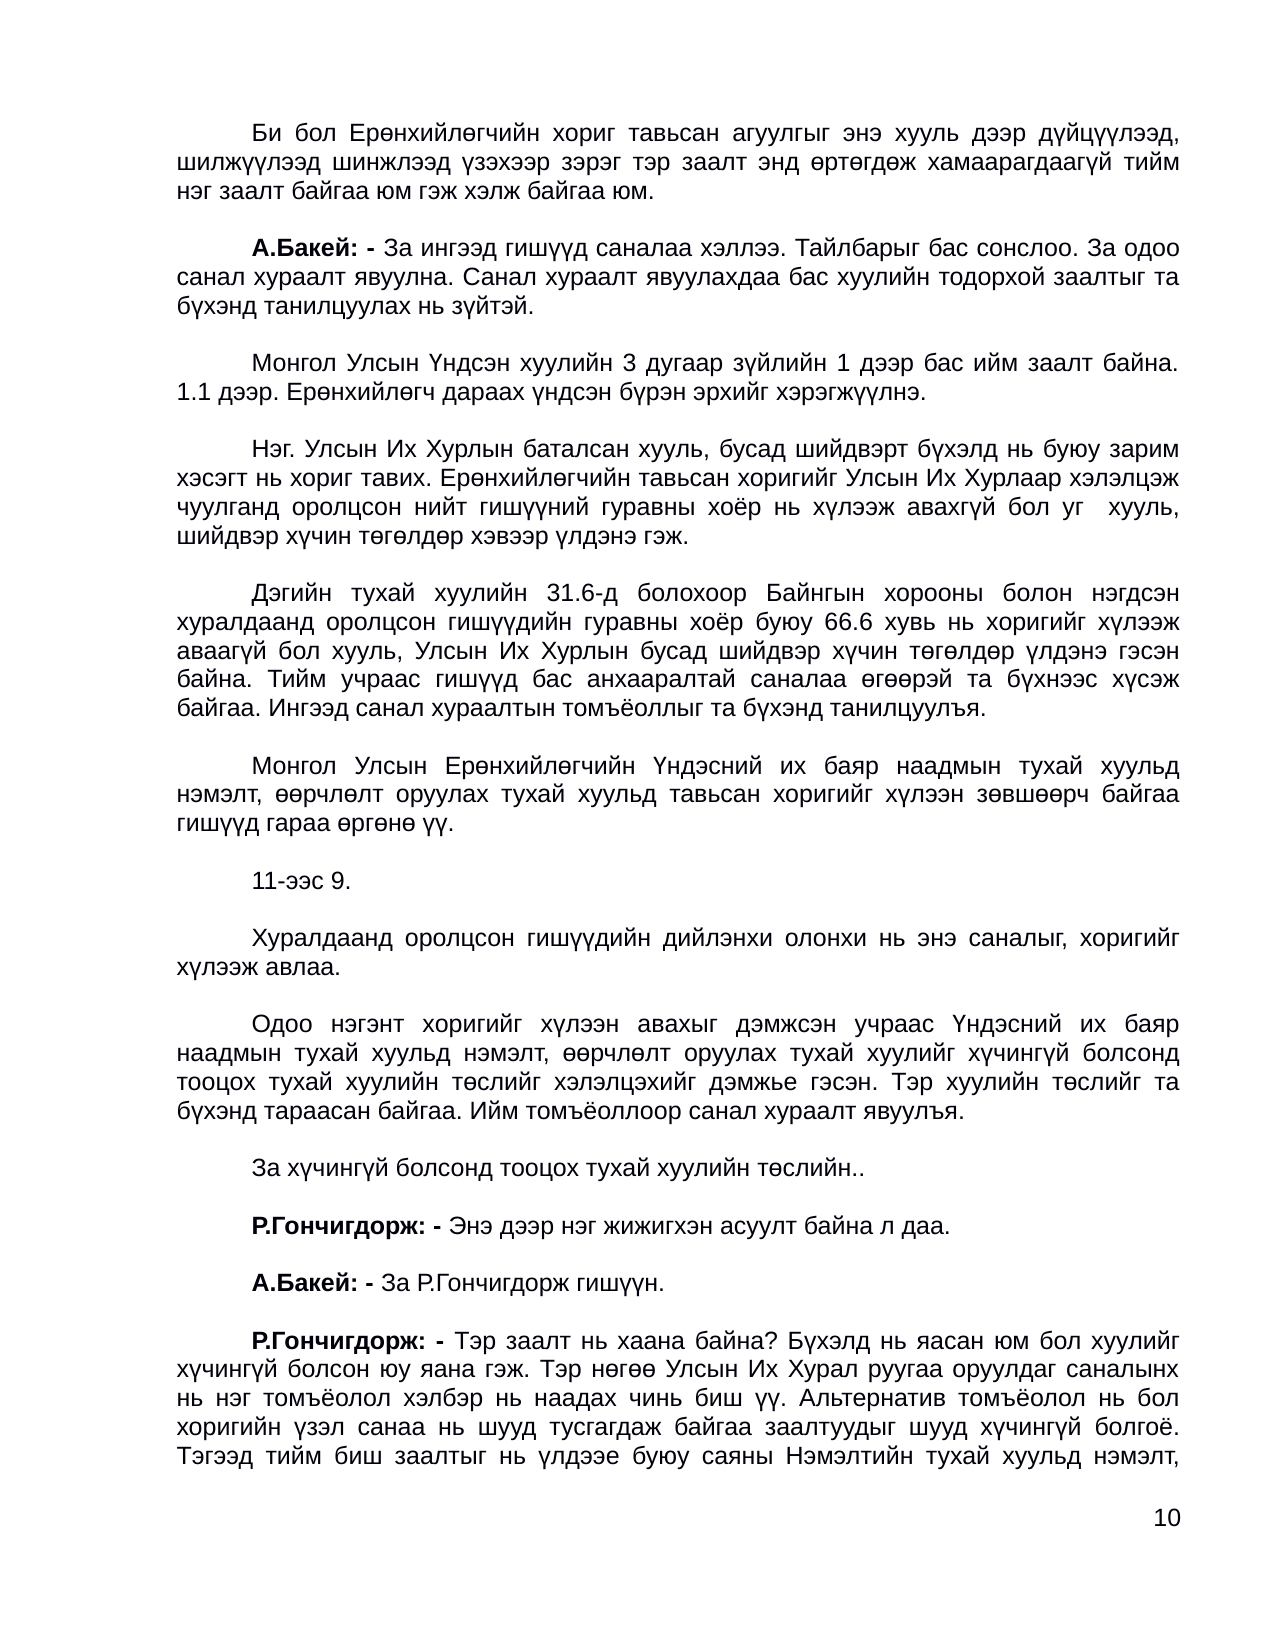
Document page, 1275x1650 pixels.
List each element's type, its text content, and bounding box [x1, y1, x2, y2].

text А.Бакей: - За Р.Гончигдорж гишүүн. [176, 1268, 1181, 1297]
text Хуралдаанд оролцсон гишүүдийн дийлэнхи олонхи нь энэ саналыг, хоригийг хүлээж авлаа. [176, 923, 1181, 981]
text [176, 1326, 1181, 1469]
text А.Бакей: - За ингээд гишүүд саналаа хэллээ. Тайлбарыг бас сонслоо. За одоо санал хураалт явуулна. Санал хураалт явуулахдаа бас хуулийн тодорхой заалтыг та бүхэнд танилцуулах нь зүйтэй. [176, 233, 1181, 319]
text За хүчингүй болсонд тооцох тухай хуулийн төслийн.. [176, 1153, 1181, 1182]
text Монгол Улсын Ерөнхийлөгчийн Үндэсний их баяр наадмын тухай хуульд нэмэлт, өөрчлөлт оруулах тухай хуульд тавьсан хоригийг хүлээн зөвшөөрч байгаа гишүүд гараа өргөнө үү. [176, 751, 1181, 837]
text Р.Гончигдорж: - Энэ дээр нэг жижигхэн асуулт байна л даа. [176, 1211, 1181, 1239]
text Би бол Ерөнхийлөгчийн хориг тавьсан агуулгыг энэ хууль дээр дүйцүүлээд, шилжүүлээд шинжлээд үзэхээр зэрэг тэр заалт энд өртөгдөж хамаарагдаагүй тийм нэг заалт байгаа юм гэж хэлж байгаа юм. [176, 118, 1181, 204]
text Монгол Улсын Үндсэн хуулийн 3 дугаар зүйлийн 1 дээр бас ийм заалт байна. 1.1 дээр. Ерөнхийлөгч дараах үндсэн бүрэн эрхийг хэрэгжүүлнэ. [176, 348, 1181, 406]
text Нэг. Улсын Их Хурлын баталсан хууль, бусад шийдвэрт бүхэлд нь буюу зарим хэсэгт нь хориг тавих. Ерөнхийлөгчийн тавьсан хоригийг Улсын Их Хурлаар хэлэлцэж чуулганд оролцсон нийт гишүүний гуравны хоёр нь хүлээж авахгүй бол уг хууль, шийдвэр хүчин төгөлдөр хэвээр үлдэнэ гэж. [176, 434, 1181, 549]
text 11-ээс 9. [176, 866, 1181, 894]
text Дэгийн тухай хуулийн 31.6-д болохоор Байнгын хорооны болон нэгдсэн хуралдаанд оролцсон гишүүдийн гуравны хоёр буюу 66.6 хувь нь хоригийг хүлээж аваагүй бол хууль, Улсын Их Хурлын бусад шийдвэр хүчин төгөлдөр үлдэнэ гэсэн байна. Тийм учраас гишүүд бас анхааралтай саналаа өгөөрэй та бүхнээс хүсэж байгаа. Ингээд санал хураалтын томъёоллыг та бүхэнд танилцуулъя. [176, 578, 1181, 722]
text Одоо нэгэнт хоригийг хүлээн авахыг дэмжсэн учраас Үндэсний их баяр наадмын тухай хуульд нэмэлт, өөрчлөлт оруулах тухай хуулийг хүчингүй болсонд тооцох тухай хуулийн төслийг хэлэлцэхийг дэмжье гэсэн. Тэр хуулийн төслийг та бүхэнд тараасан байгаа. Ийм томъёоллоор санал хураалт явуулъя. [176, 1009, 1181, 1124]
